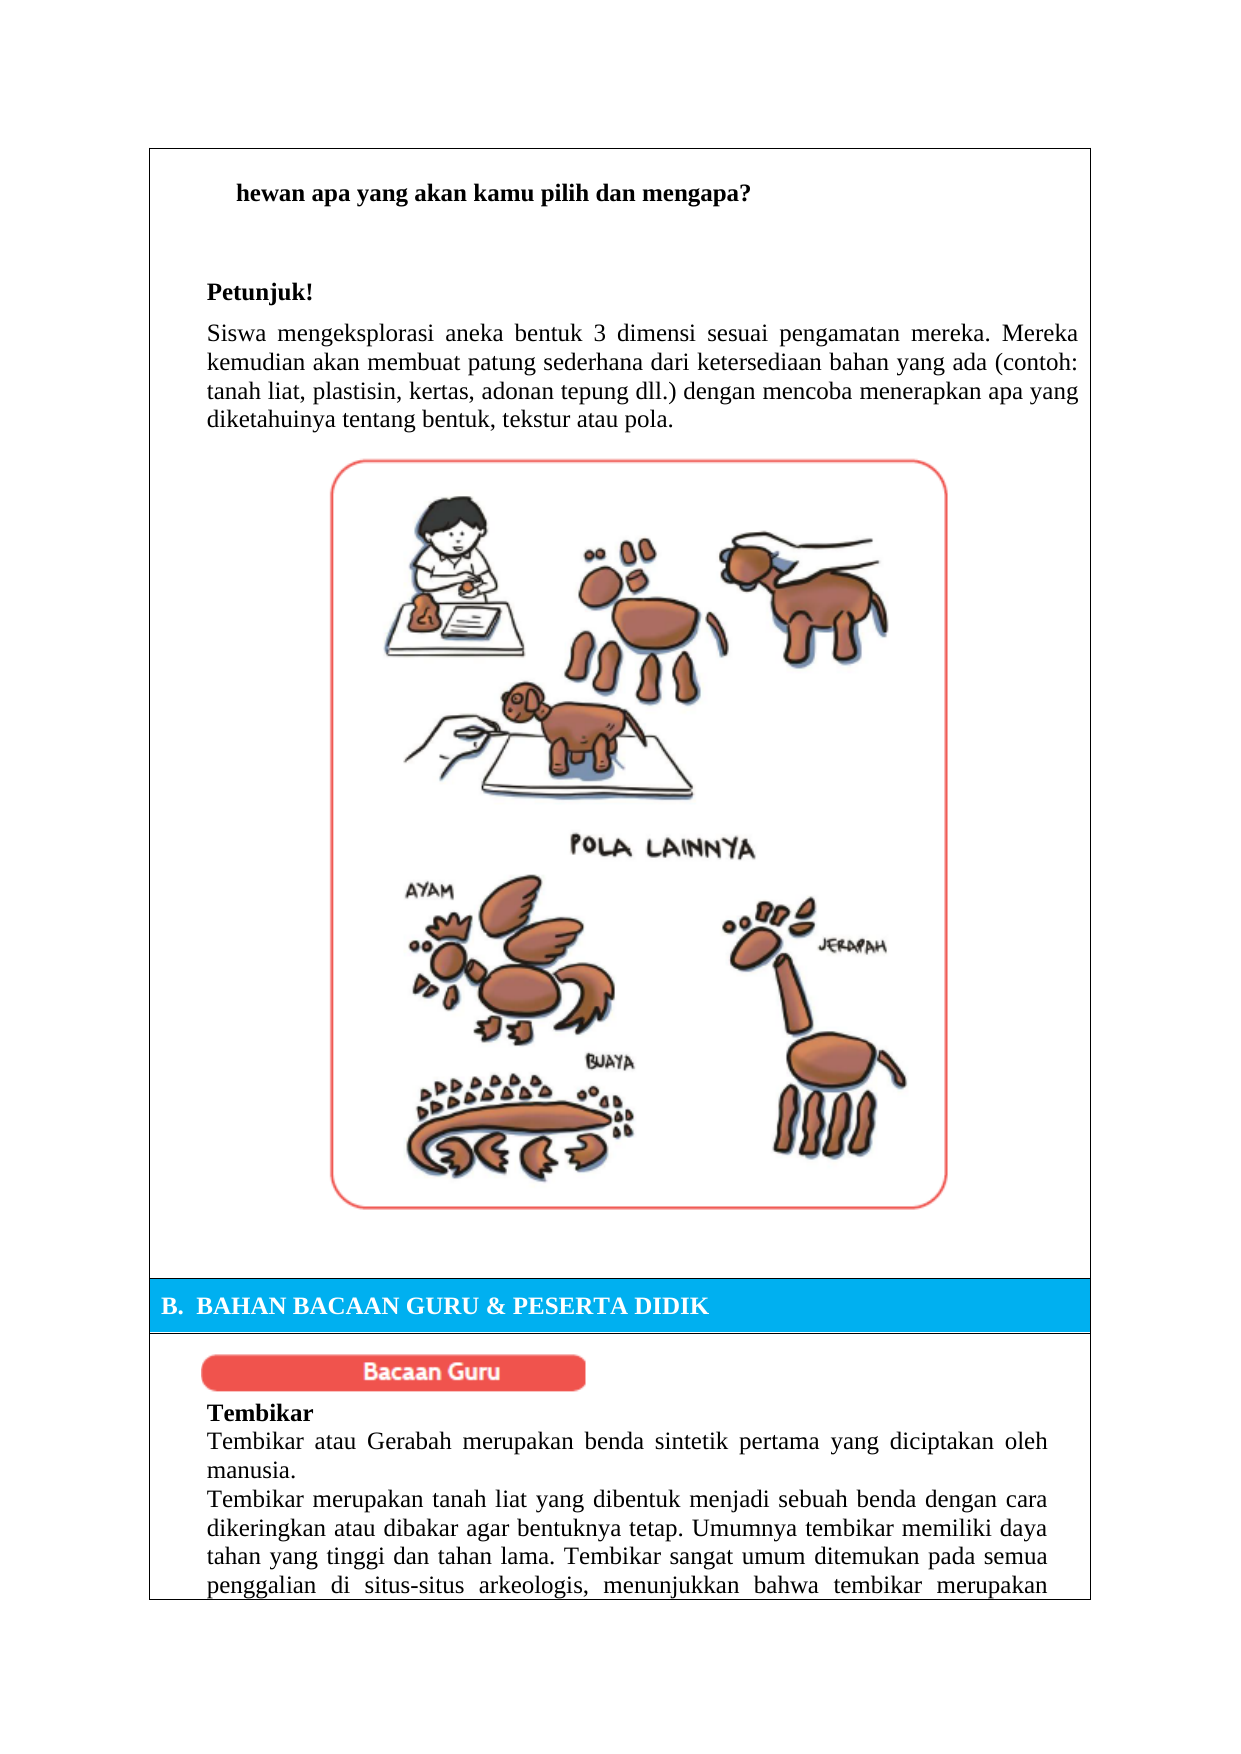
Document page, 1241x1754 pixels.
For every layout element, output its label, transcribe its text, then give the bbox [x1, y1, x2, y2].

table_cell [150, 1334, 1090, 1599]
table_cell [150, 149, 1090, 1278]
picture [201, 1346, 592, 1398]
table_cell B. BAHAN BACAAN GURU & PESERTA DIDIK [150, 1279, 1090, 1332]
picture [321, 445, 965, 1224]
